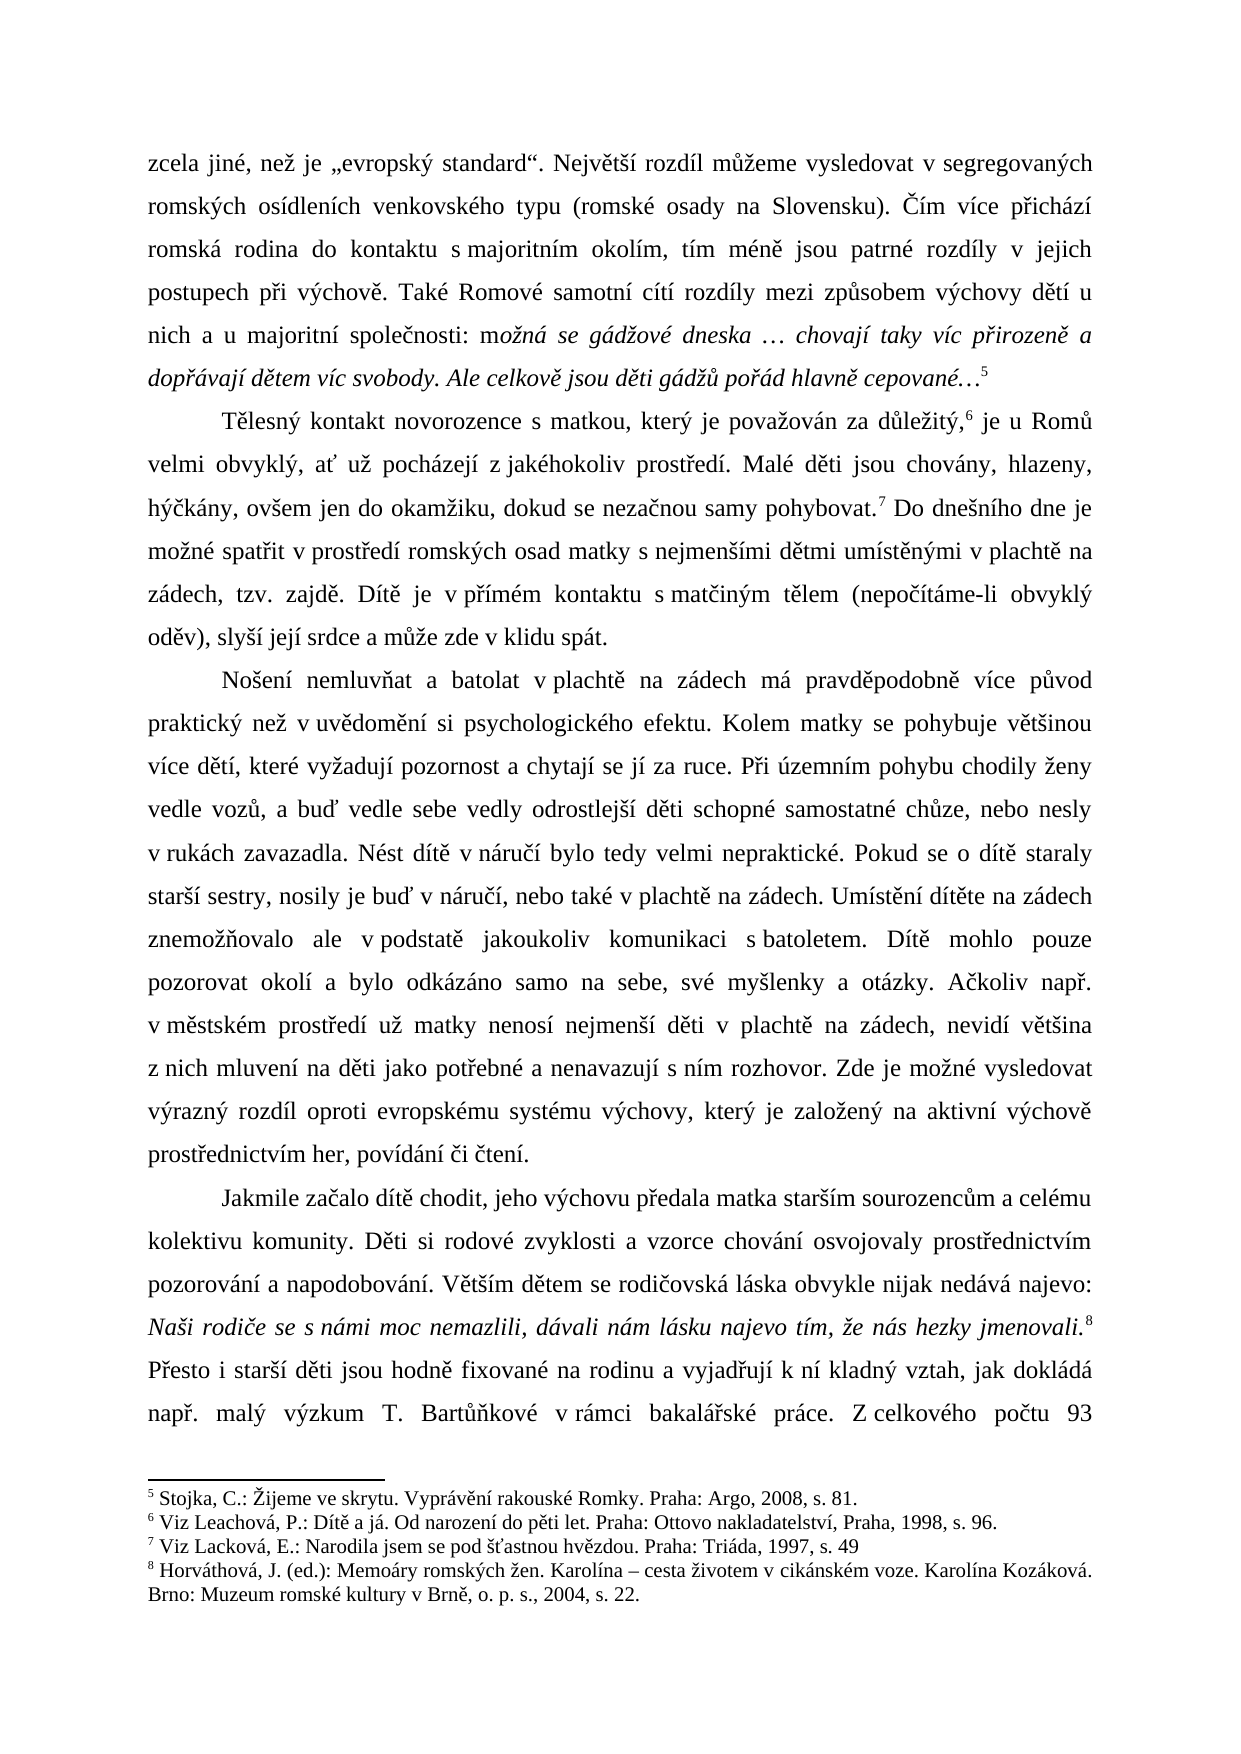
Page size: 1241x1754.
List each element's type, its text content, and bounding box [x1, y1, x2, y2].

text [148, 148, 1093, 392]
text Nošení nemluvňat a batolat v plachtě na zádech má pravděpodobně více původ praktický než v uvědomění si psychologického efektu. Kolem matky se pohybuje většinou více dětí, které vyžadují pozornost a chytají se jí za ruce. Při územním pohybu chodily ženy vedle vozů, a buď vedle sebe vedly odrostlejší děti schopné samostatné chůze, nebo nesly v rukách zavazadla. Nést dítě v náručí bylo tedy velmi nepraktické. Pokud se o dítě staraly starší sestry, nosily je buď v náručí, nebo také v plachtě na zádech. Umístění dítěte na zádech znemožňovalo ale v podstatě jakoukoliv komunikaci s batoletem. Dítě mohlo pouze pozorovat okolí a bylo odkázáno samo na sebe, své myšlenky a otázky. Ačkoliv např. v městském prostředí už matky nenosí nejmenší děti v plachtě na zádech, nevidí většina z nich mluvení na děti jako potřebné a nenavazují s ním rozhovor. Zde je možné vysledovat výrazný rozdíl oproti evropskému systému výchovy, který je založený na aktivní výchově prostřednictvím her, povídání či čtení. [148, 665, 1093, 1168]
text Tělesný kontakt novorozence s matkou, který je považován za důležitý, je u Romů velmi obvyklý, ať už pocházejí z jakéhokoliv prostředí. Malé děti jsou chovány, hlazeny, hýčkány, ovšem jen do okamžiku, dokud se nezačnou samy pohybovat. Do dnešního dne je možné spatřit v prostředí romských osad matky s nejmenšími dětmi umístěnými v plachtě na zádech, tzv. zajdě. Dítě je v přímém kontaktu s matčiným tělem (nepočítáme-li obvyklý oděv), slyší její srdce a může zde v klidu spát. [148, 406, 1093, 651]
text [148, 1183, 1093, 1427]
